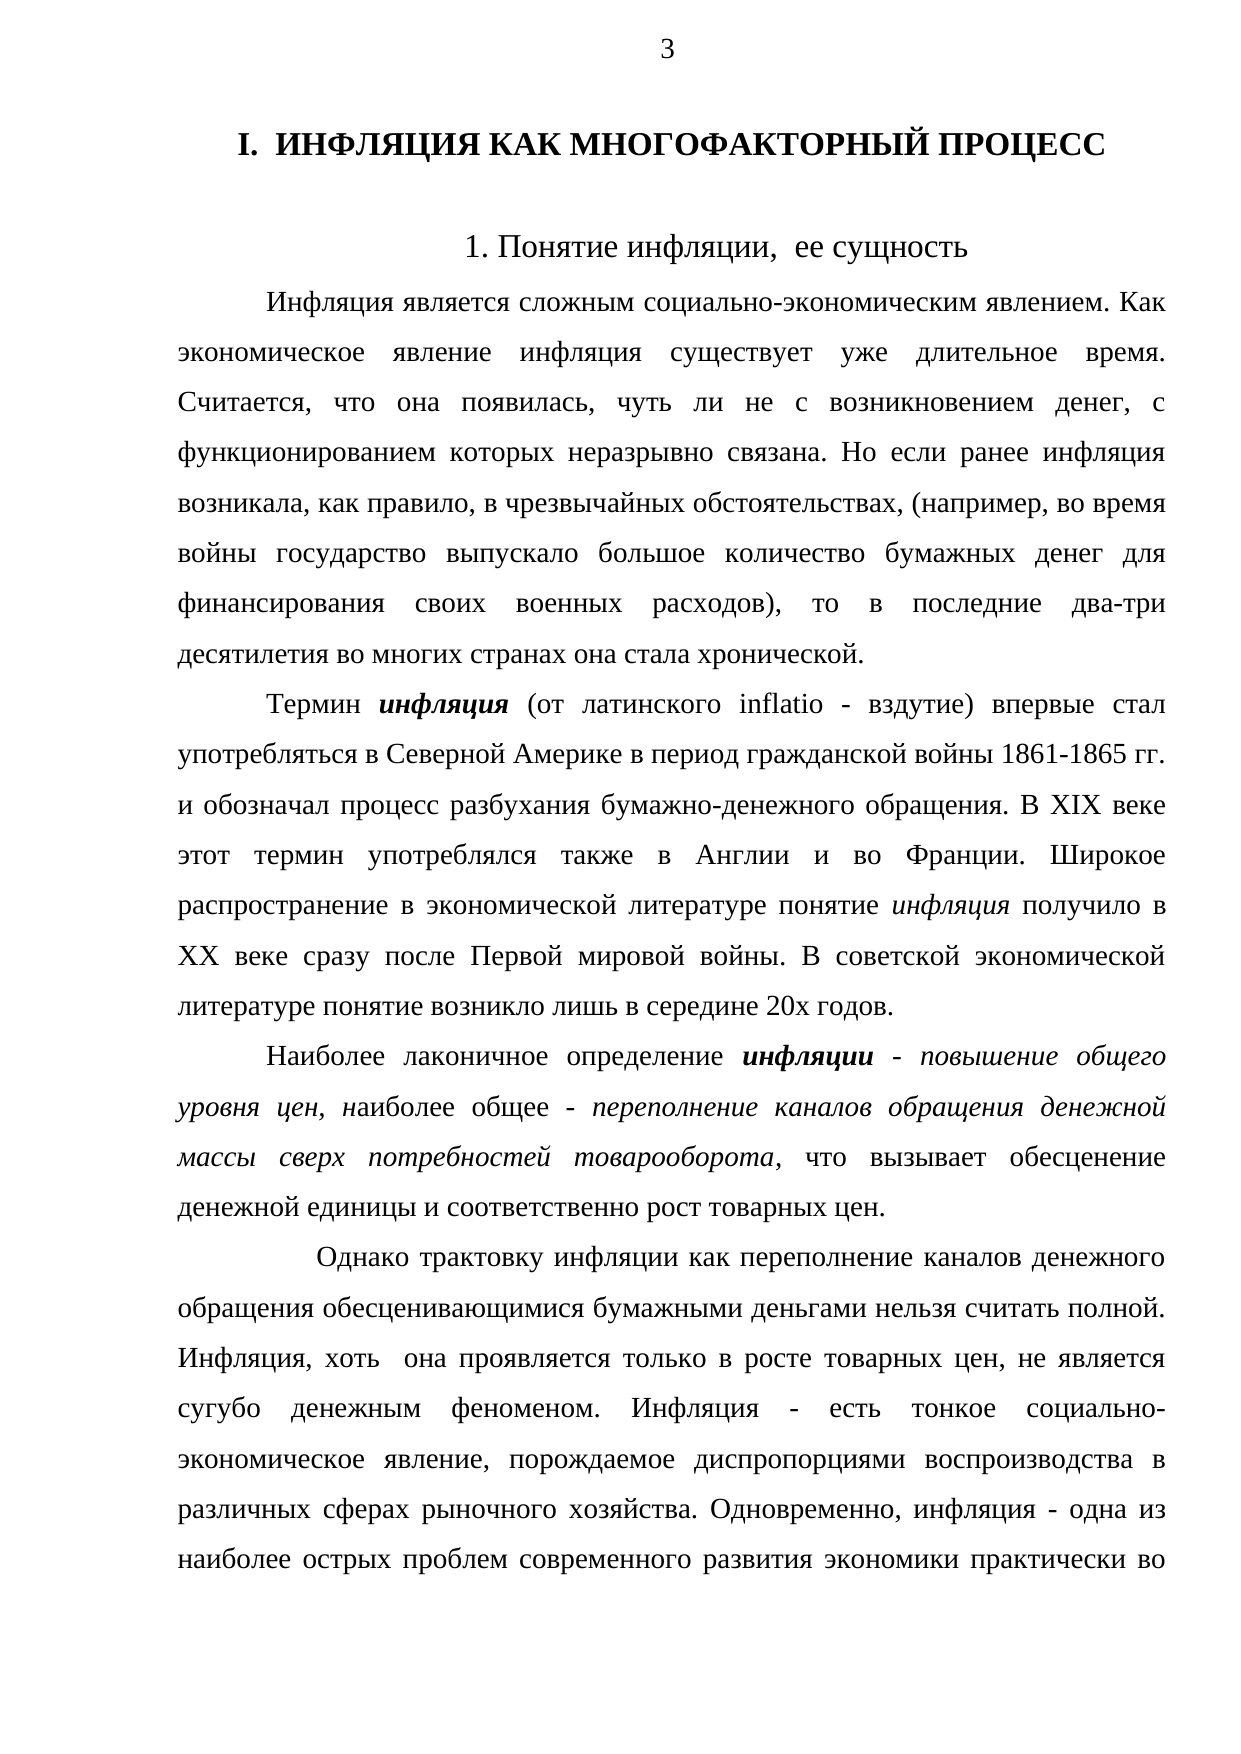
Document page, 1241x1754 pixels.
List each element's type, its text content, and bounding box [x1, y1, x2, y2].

text Наиболее лаконичное определение инфляции - повышение общего уровня цен, наиболее общее - переполнение каналов обращения денежной массы сверх потребностей товарооборота, что вызывает обесценение денежной единицы и соответственно рост товарных цен. [177, 1038, 1167, 1223]
subtitle I. ИНФЛЯЦИЯ КАК МНОГОФАКТОРНЫЙ ПРОЦЕСС [177, 124, 1167, 162]
text Термин инфляция (от латинского inflatio - вздутие) впервые стал употребляться в Северной Америке в период гражданской войны 1861-1865 гг. и обозначал процесс разбухания бумажно-денежного обращения. В XIX веке этот термин употреблялся также в Англии и во Франции. Широкое распространение в экономической литературе понятие инфляция получило в ХХ веке сразу после Первой мировой войны. В советской экономической литературе понятие возникло лишь в середине 20х годов. [177, 686, 1167, 1022]
text Инфляция является сложным социально-экономическим явлением. Как экономическое явление инфляция существует уже длительное время. Считается, что она появилась, чуть ли не с возникновением денег, с функционированием которых неразрывно связана. Но если ранее инфляция возникала, как правило, в чрезвычайных обстоятельствах, (например, во время войны государство выпускало большое количество бумажных денег для финансирования своих военных расходов), то в последние два-три десятилетия во многих странах она стала хронической. [177, 284, 1167, 669]
text 1. Понятие инфляции, ее сущность [177, 226, 1167, 264]
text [177, 1239, 1167, 1575]
